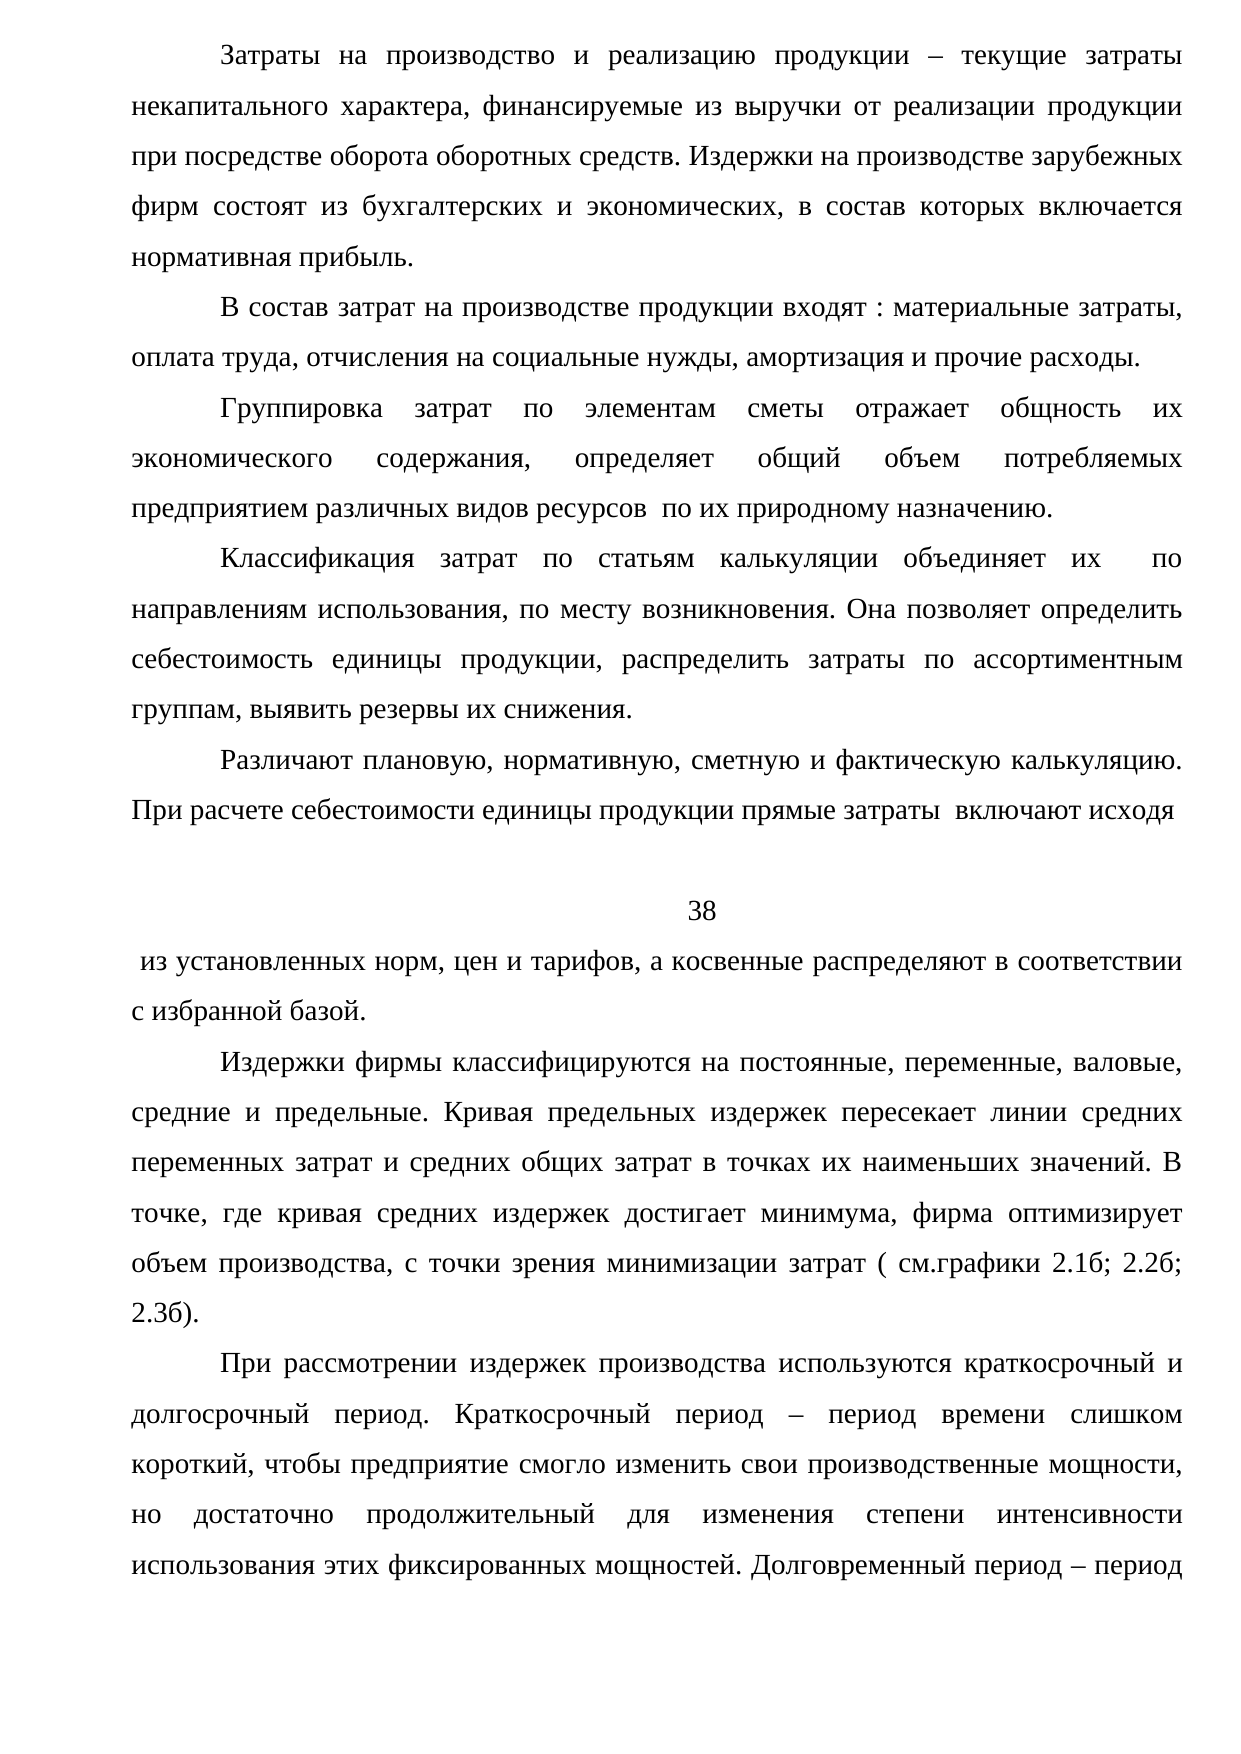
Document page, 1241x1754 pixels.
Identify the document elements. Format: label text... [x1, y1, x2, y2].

text В состав затрат на производстве продукции входят : материальные затраты, оплата труда, отчисления на социальные нужды, амортизация и прочие расходы. [131, 289, 1183, 373]
text Различают плановую, нормативную, сметную и фактическую калькуляцию. При расчете себестоимости единицы продукции прямые затраты включают исходя [131, 742, 1183, 826]
text Издержки фирмы классифицируются на постоянные, переменные, валовые, средние и предельные. Кривая предельных издержек пересекает линии средних переменных затрат и средних общих затрат в точках их наименьших значений. В точке, где кривая средних издержек достигает минимума, фирма оптимизирует объем производства, с точки зрения минимизации затрат ( см.графики 2.1б; 2.2б; 2.3б). [131, 1044, 1183, 1329]
text Классификация затрат по статьям калькуляции объединяет их по направлениям использования, по месту возникновения. Она позволяет определить себестоимость единицы продукции, распределить затраты по ассортиментным группам, выявить резервы их снижения. [131, 541, 1183, 725]
text 38 [131, 893, 1183, 926]
text из установленных норм, цен и тарифов, а косвенные распределяют в соответствии с избранной базой. [131, 943, 1183, 1027]
text Затраты на производство и реализацию продукции – текущие затраты некапитального характера, финансируемые из выручки от реализации продукции при посредстве оборота оборотных средств. Издержки на производстве зарубежных фирм состоят из бухгалтерских и экономических, в состав которых включается нормативная прибыль. [131, 37, 1183, 272]
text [131, 1346, 1183, 1580]
text Группировка затрат по элементам сметы отражает общность их экономического содержания, определяет общий объем потребляемых предприятием различных видов ресурсов по их природному назначению. [131, 390, 1183, 524]
